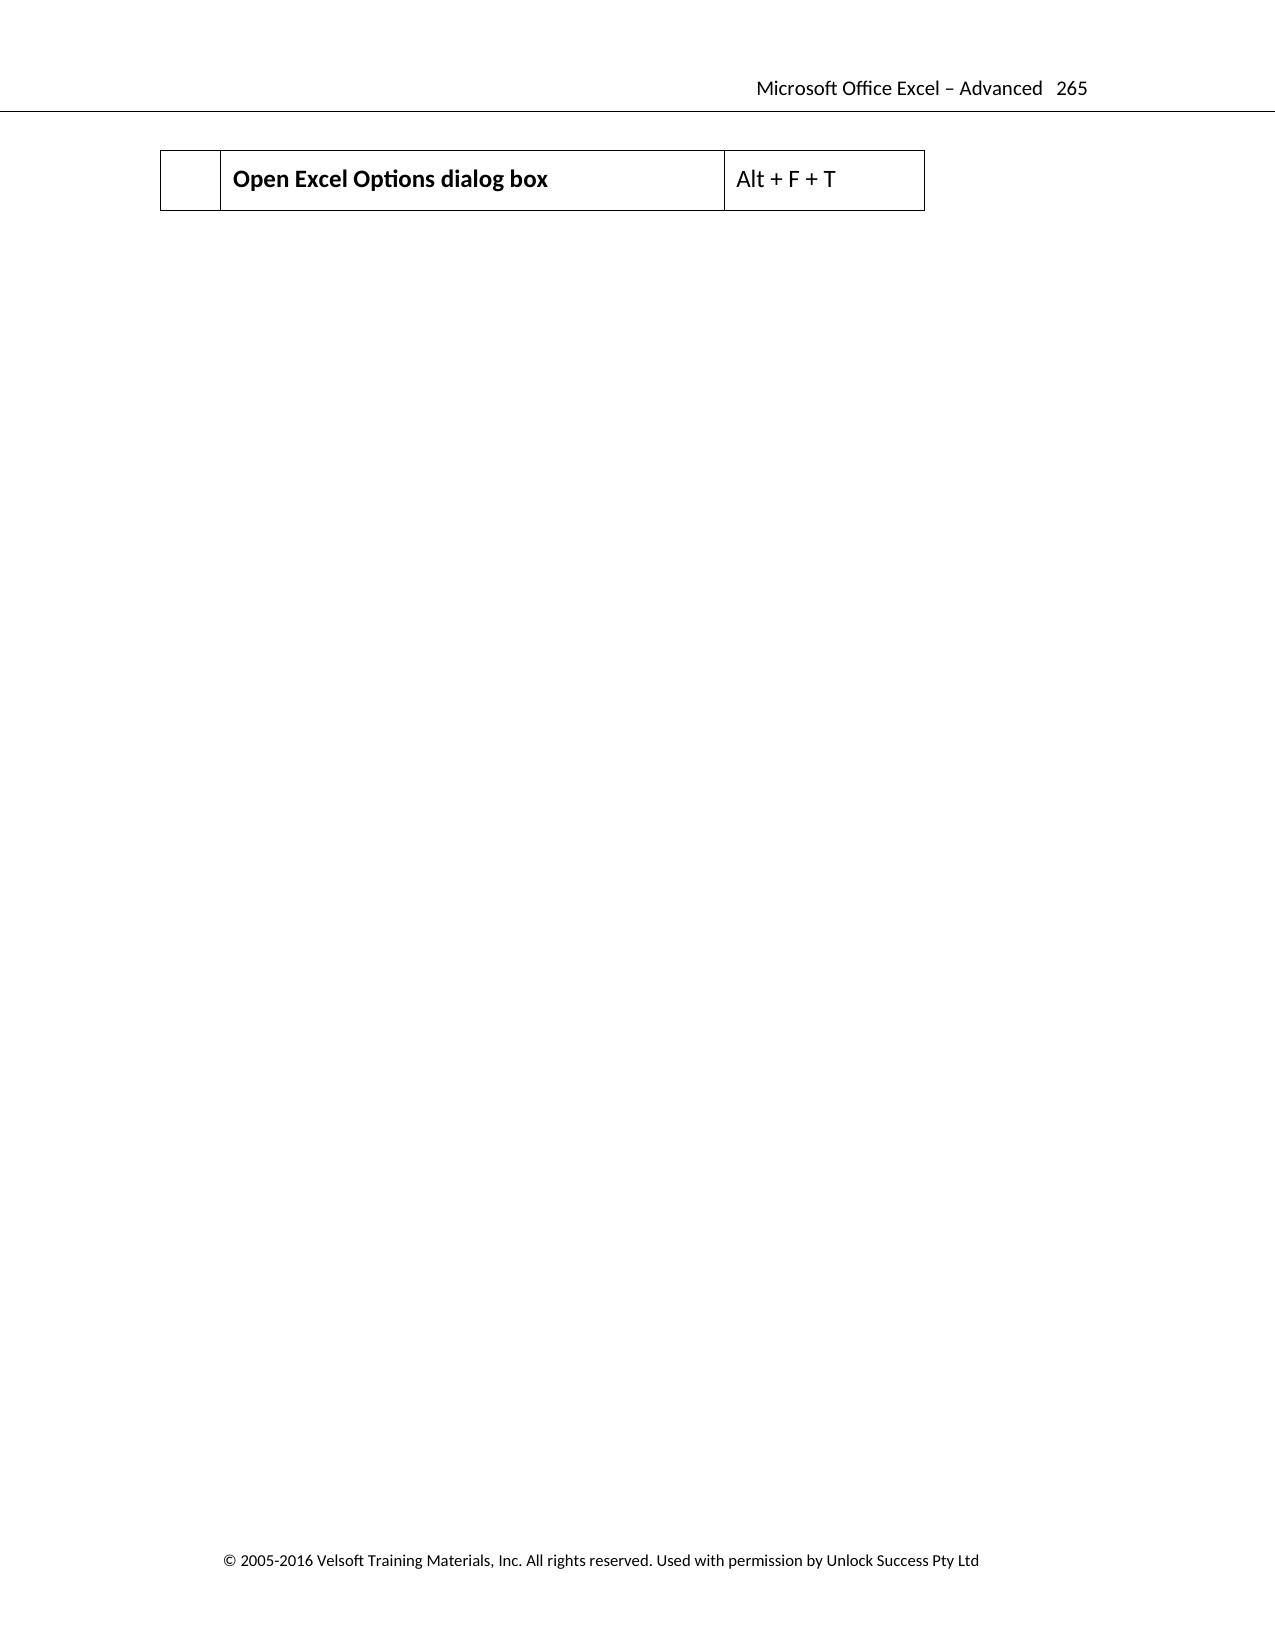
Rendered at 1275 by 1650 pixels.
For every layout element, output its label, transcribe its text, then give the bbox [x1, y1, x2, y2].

table_cell Alt + F + T [725, 151, 924, 210]
table_cell Open Excel Options dialog box [221, 151, 724, 210]
